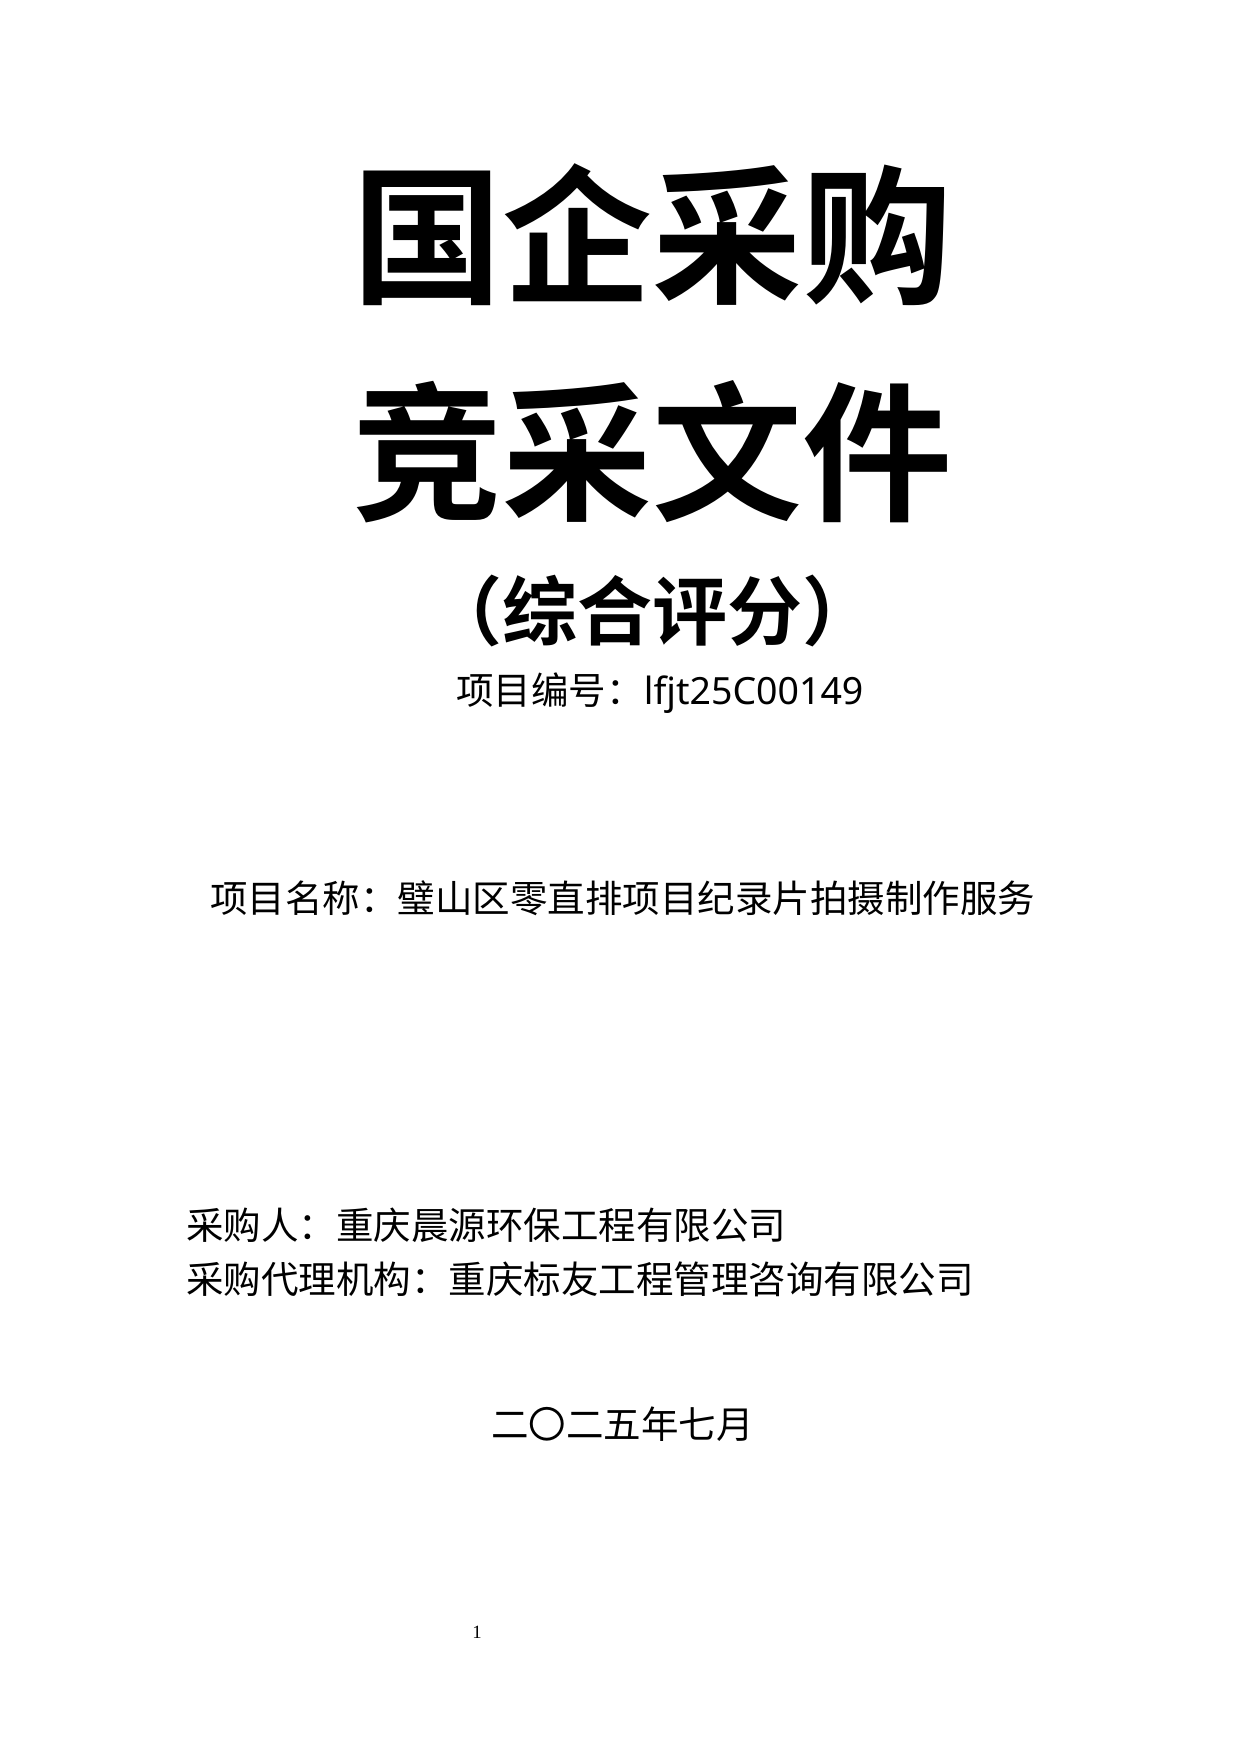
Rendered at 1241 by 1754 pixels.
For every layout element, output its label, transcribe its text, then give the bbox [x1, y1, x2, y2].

text 二〇二五年七月 [111, 1395, 1134, 1449]
text 项目编号：lfjt25C00149 [111, 661, 1134, 716]
text 竞采文件 [111, 335, 1134, 552]
text 国企采购 [111, 118, 1134, 335]
text 项目名称：璧山区零直排项目纪录片拍摄制作服务 [111, 869, 1134, 923]
text 采购代理机构：重庆标友工程管理咨询有限公司 [111, 1250, 1134, 1304]
text 采购人：重庆晨源环保工程有限公司 [111, 1196, 1134, 1250]
text （综合评分） [111, 552, 1134, 661]
